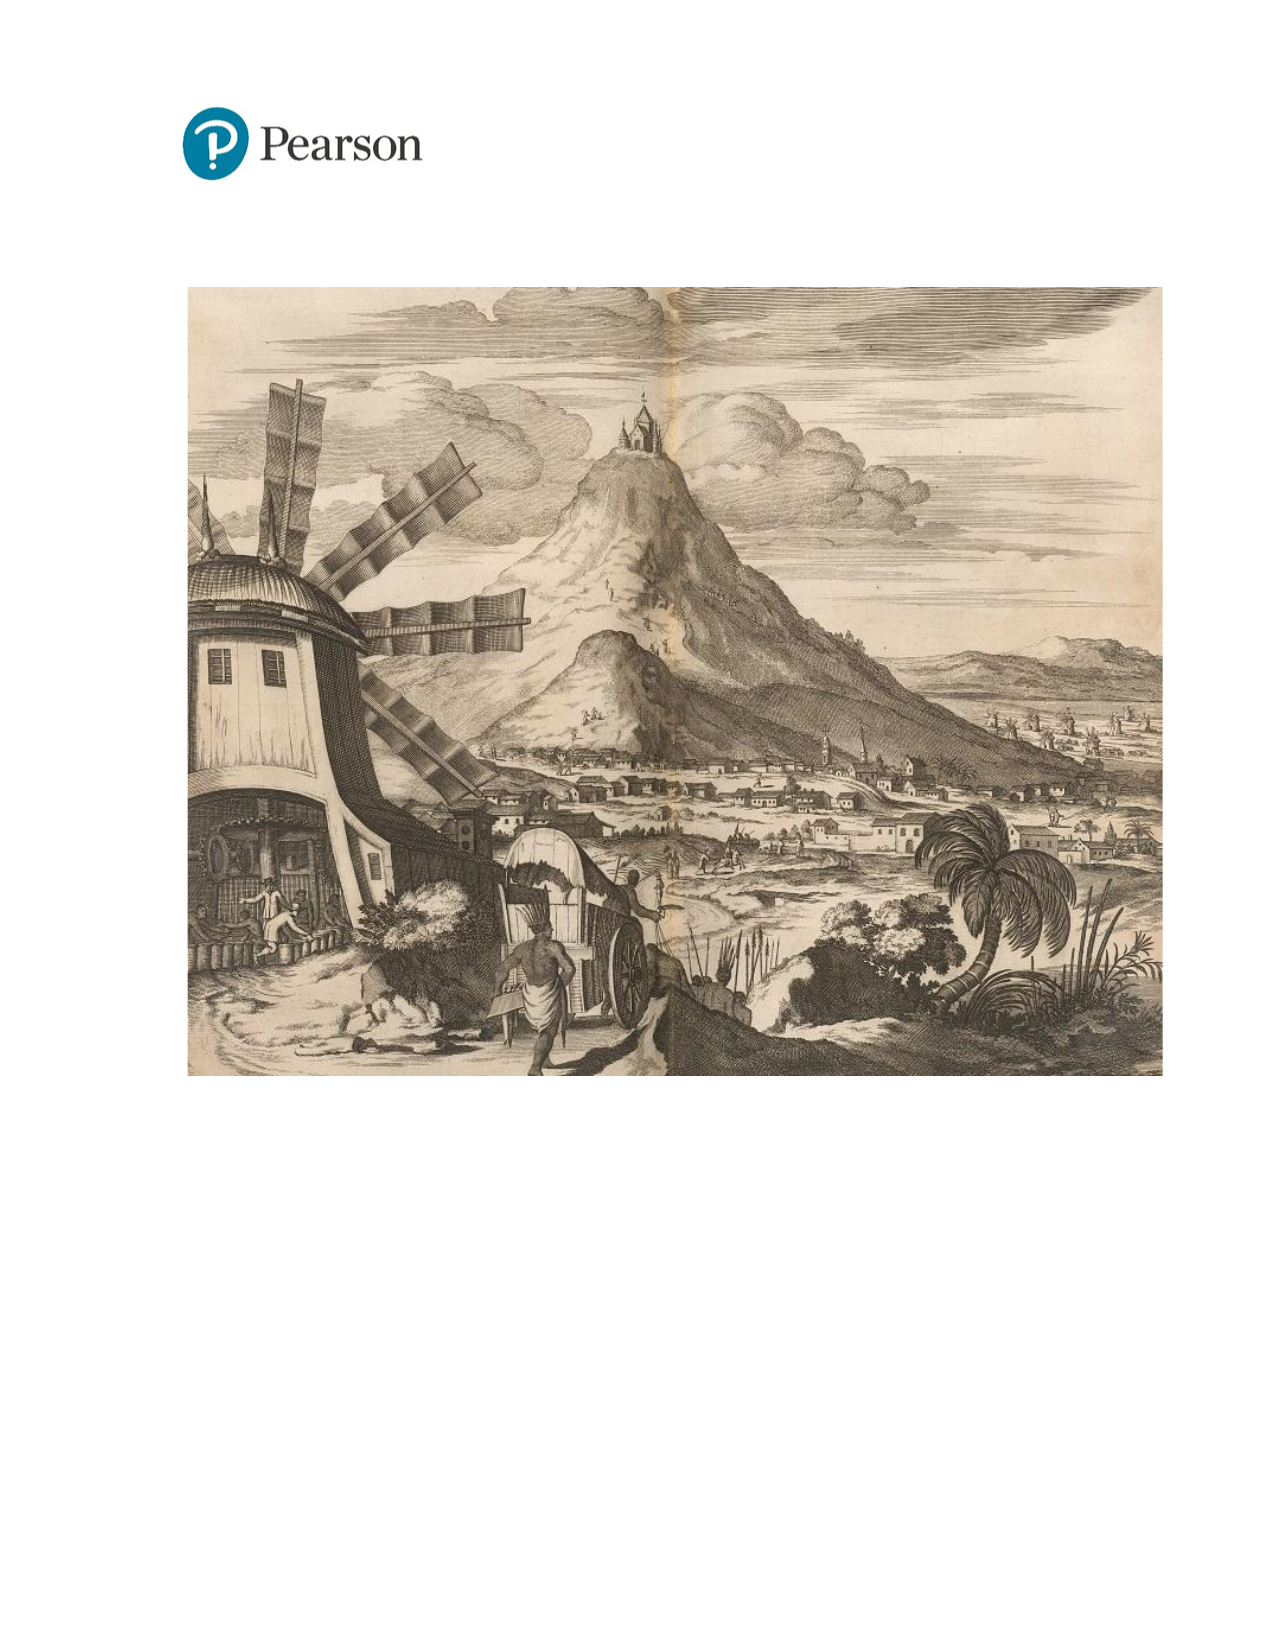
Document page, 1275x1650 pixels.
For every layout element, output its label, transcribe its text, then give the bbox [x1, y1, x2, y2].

picture [187, 287, 1163, 1076]
picture [150, 75, 455, 213]
